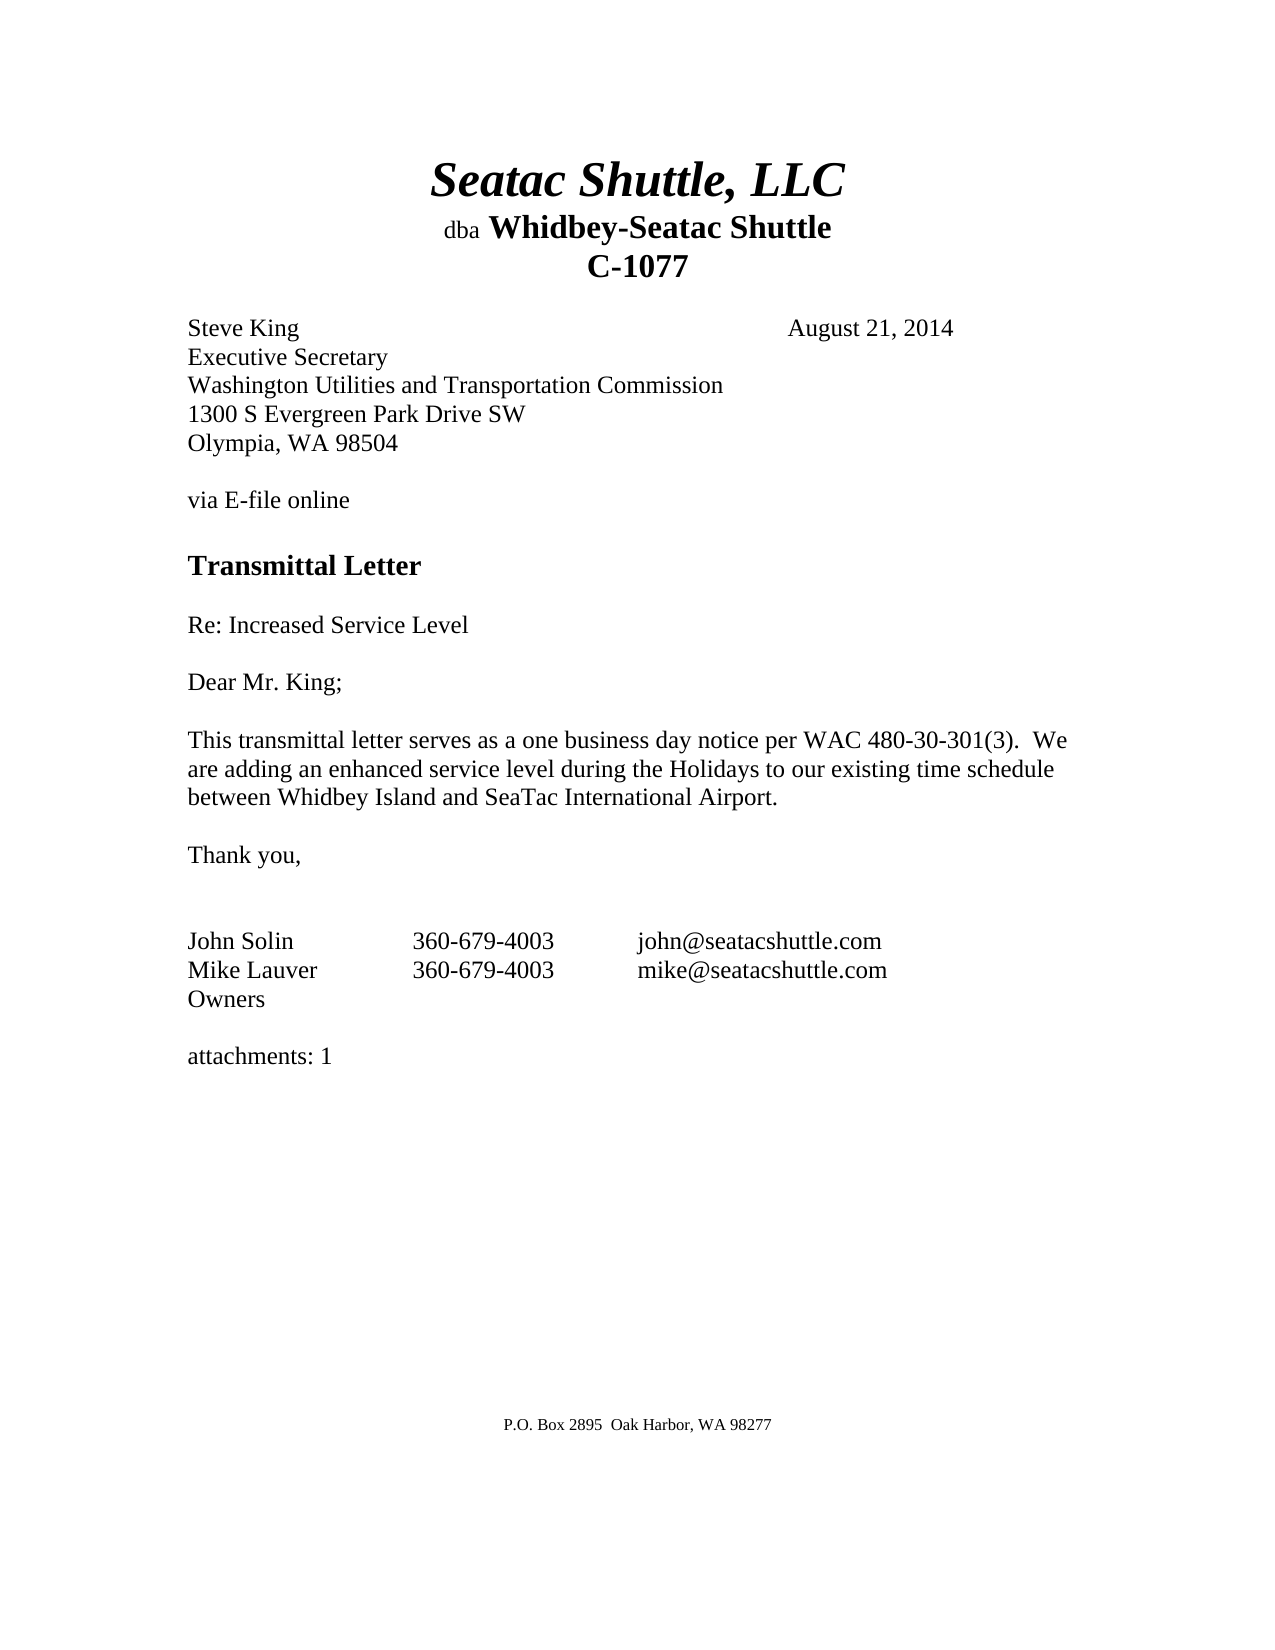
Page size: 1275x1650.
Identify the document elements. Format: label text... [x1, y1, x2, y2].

text Seatac Shuttle, LLC [187, 150, 1087, 207]
text Steve King August 21, 2014 [187, 313, 1087, 342]
text dba Whidbey-Seatac Shuttle [187, 207, 1087, 246]
text attachments: 1 [187, 1041, 1087, 1070]
text via E-file online [187, 485, 1087, 514]
text Olympia, WA 98504 [187, 428, 1087, 457]
text Thank you, [187, 840, 1087, 869]
text Dear Mr. King; [187, 667, 1087, 696]
text Re: Increased Service Level [187, 610, 1087, 639]
text Mike Lauver 360-679-4003 mike@seatacshuttle.com [187, 955, 1087, 984]
text Utilities and Transportation Commission [187, 370, 1087, 399]
text John Solin 360-679-4003 john@seatacshuttle.com [187, 926, 1087, 955]
text Owners [187, 984, 1087, 1012]
text Executive Secretary [187, 342, 1087, 370]
text P.O. Box 2895 Oak Harbor, WA 98277 [187, 1415, 1087, 1434]
text Transmittal Letter [187, 548, 1087, 581]
text C-1077 [187, 246, 1087, 284]
text This transmittal letter serves as a one business day notice per WAC 480-30-301(3). We are adding an enhanced service level during the Holidays to our existing time schedule between Whidbey Island and SeaTac International Airport. [187, 725, 1087, 811]
